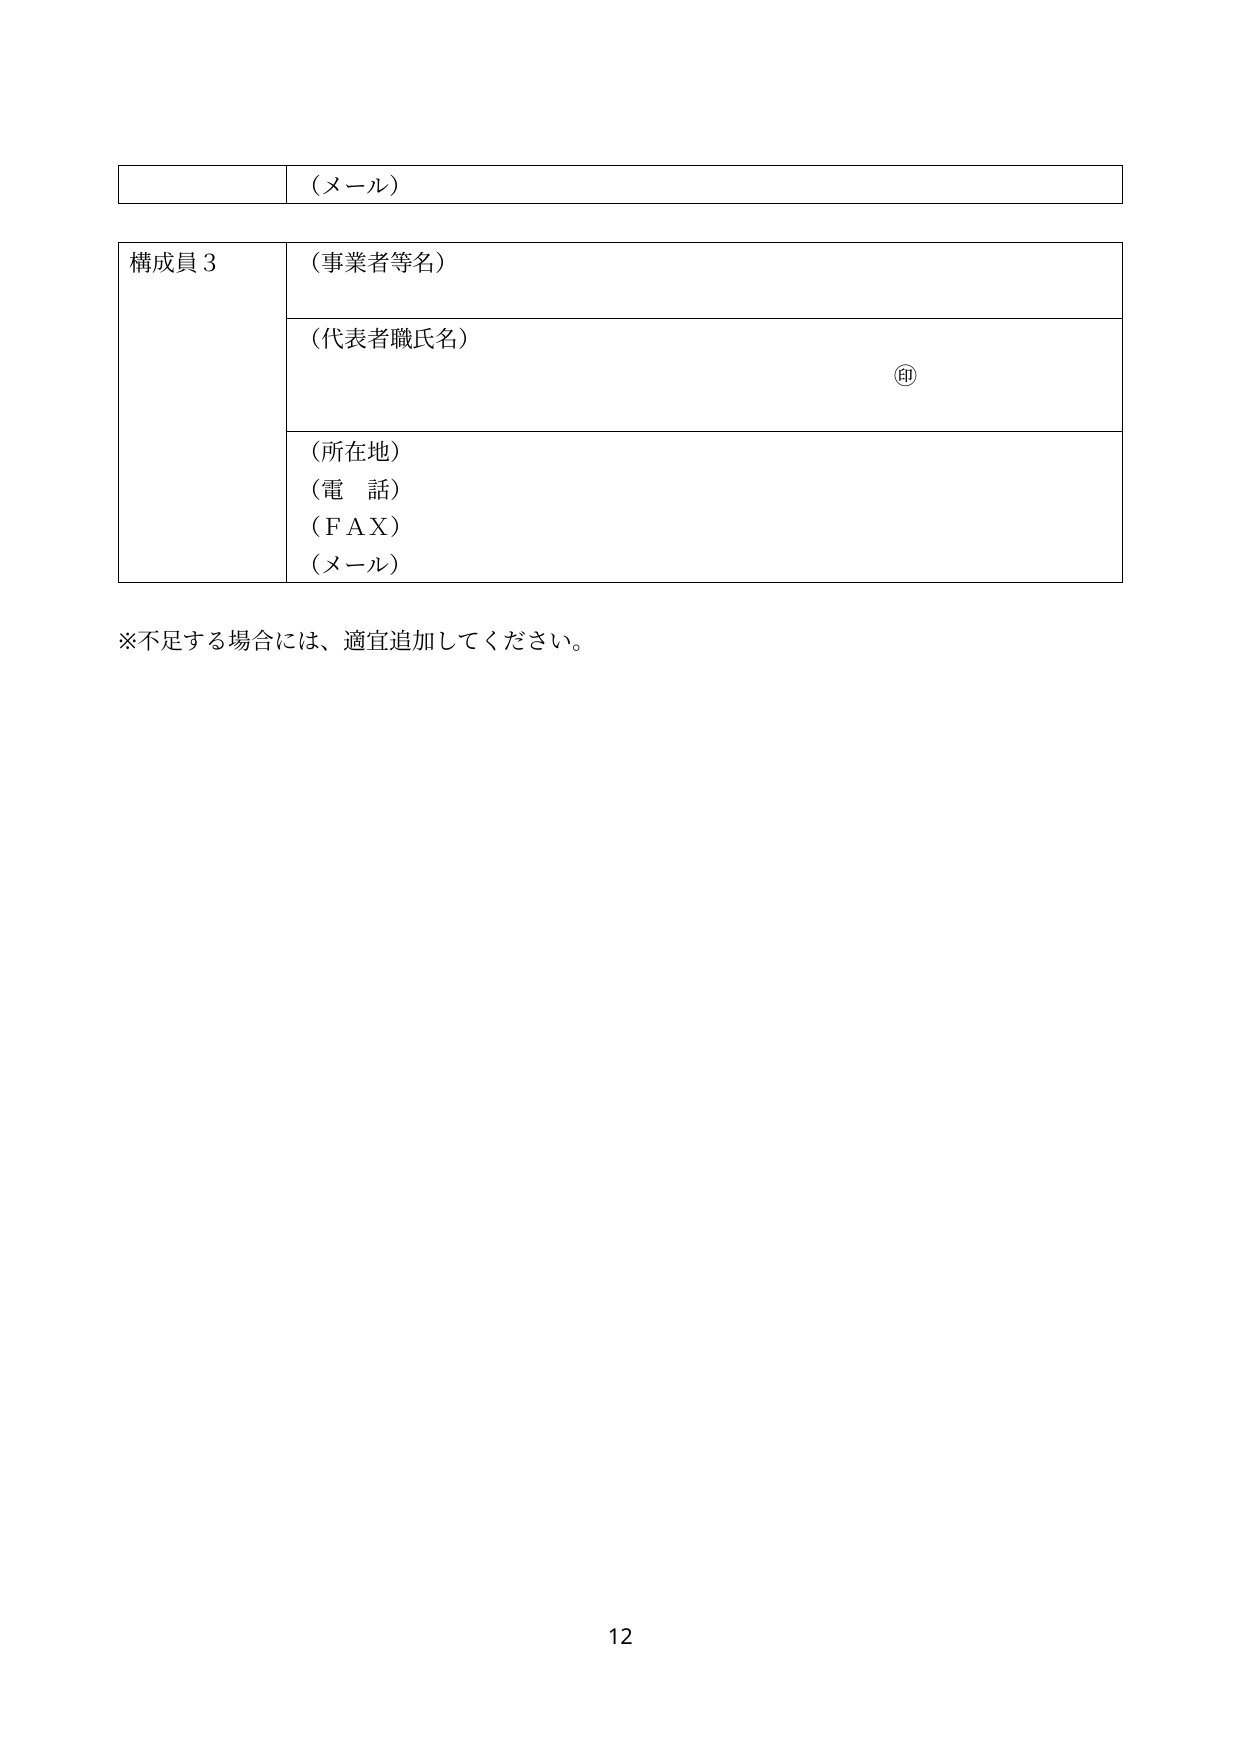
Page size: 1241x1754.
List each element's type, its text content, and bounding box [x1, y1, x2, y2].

table_cell （所在地） （電 話） （ＦＡＸ） （メール） [287, 432, 1122, 582]
table_cell （代表者職氏名） ㊞ [287, 319, 1122, 431]
text ※不足する場合には、適宜追加してください。 [118, 621, 1122, 658]
table_header 構成員３ [119, 243, 286, 582]
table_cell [287, 166, 1122, 203]
table_header （事業者等名） [287, 243, 1122, 318]
